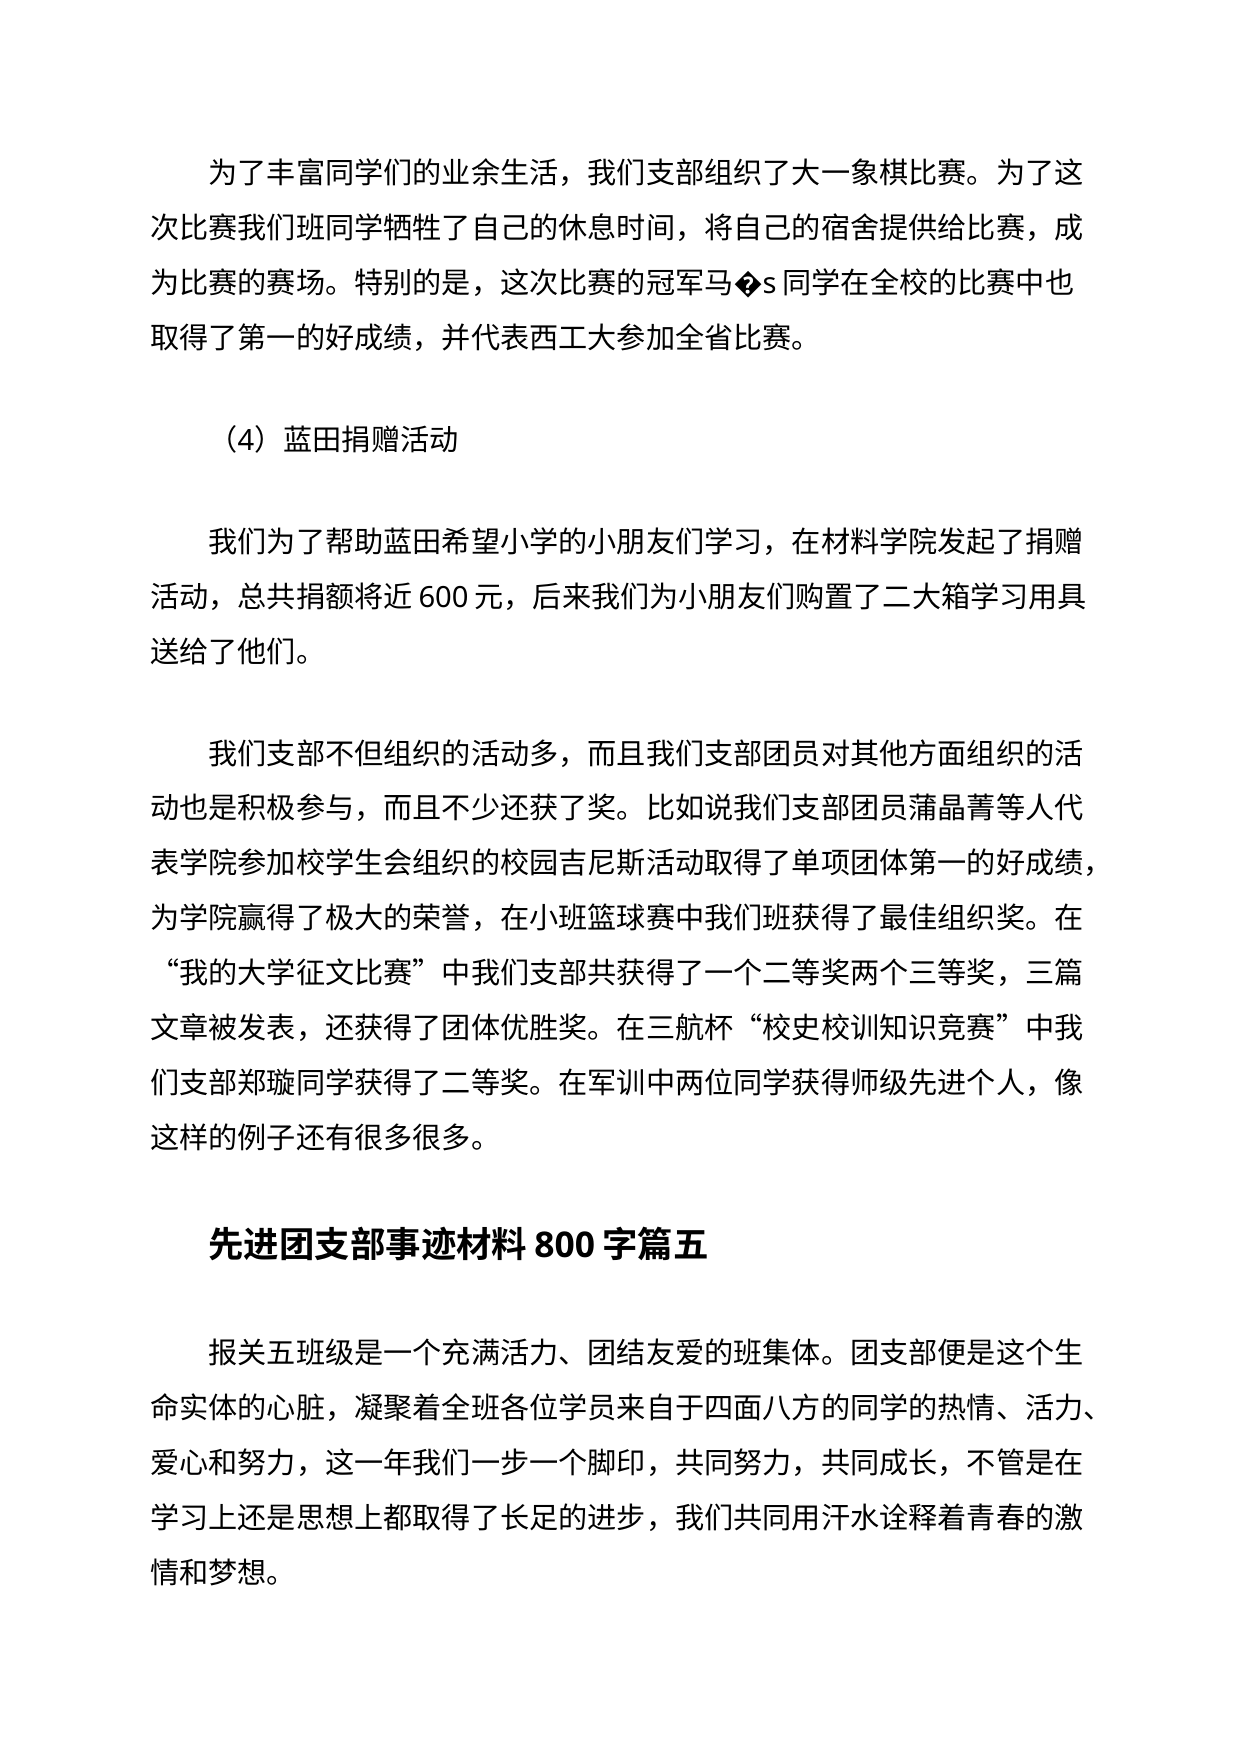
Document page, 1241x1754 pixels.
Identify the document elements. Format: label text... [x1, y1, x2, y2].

text 报关五班级是一个充满活力、团结友爱的班集体。团支部便是这个生命实体的心脏，凝聚着全班各位学员来自于四面八方的同学的热情、活力、爱心和努力，这一年我们一步一个脚印，共同努力，共同成长，不管是在学习上还是思想上都取得了长足的进步，我们共同用汗水诠释着青春的激情和梦想。 [150, 1330, 1090, 1592]
text 我们为了帮助蓝田希望小学的小朋友们学习，在材料学院发起了捐赠活动，总共捐额将近600元，后来我们为小朋友们购置了二大箱学习用具送给了他们。 [150, 518, 1090, 671]
text 我们支部不但组织的活动多，而且我们支部团员对其他方面组织的活动也是积极参与，而且不少还获了奖。比如说我们支部团员蒲晶菁等人代表学院参加校学生会组织的校园吉尼斯活动取得了单项团体第一的好成绩，为学院赢得了极大的荣誉，在小班篮球赛中我们班获得了最佳组织奖。在“我的大学征文比赛”中我们支部共获得了一个二等奖两个三等奖，三篇文章被发表，还获得了团体优胜奖。在三航杯“校史校训知识竞赛”中我们支部郑璇同学获得了二等奖。在军训中两位同学获得师级先进个人，像这样的例子还有很多很多。 [150, 730, 1090, 1157]
text 为了丰富同学们的业余生活，我们支部组织了大一象棋比赛。为了这次比赛我们班同学牺牲了自己的休息时间，将自己的宿舍提供给比赛，成为比赛的赛场。特别的是，这次比赛的冠军马�s同学在全校的比赛中也取得了第一的好成绩，并代表西工大参加全省比赛。 [150, 150, 1090, 357]
text 先进团支部事迹材料800字篇五 [150, 1216, 1090, 1268]
text （4）蓝田捐赠活动 [150, 417, 1090, 459]
